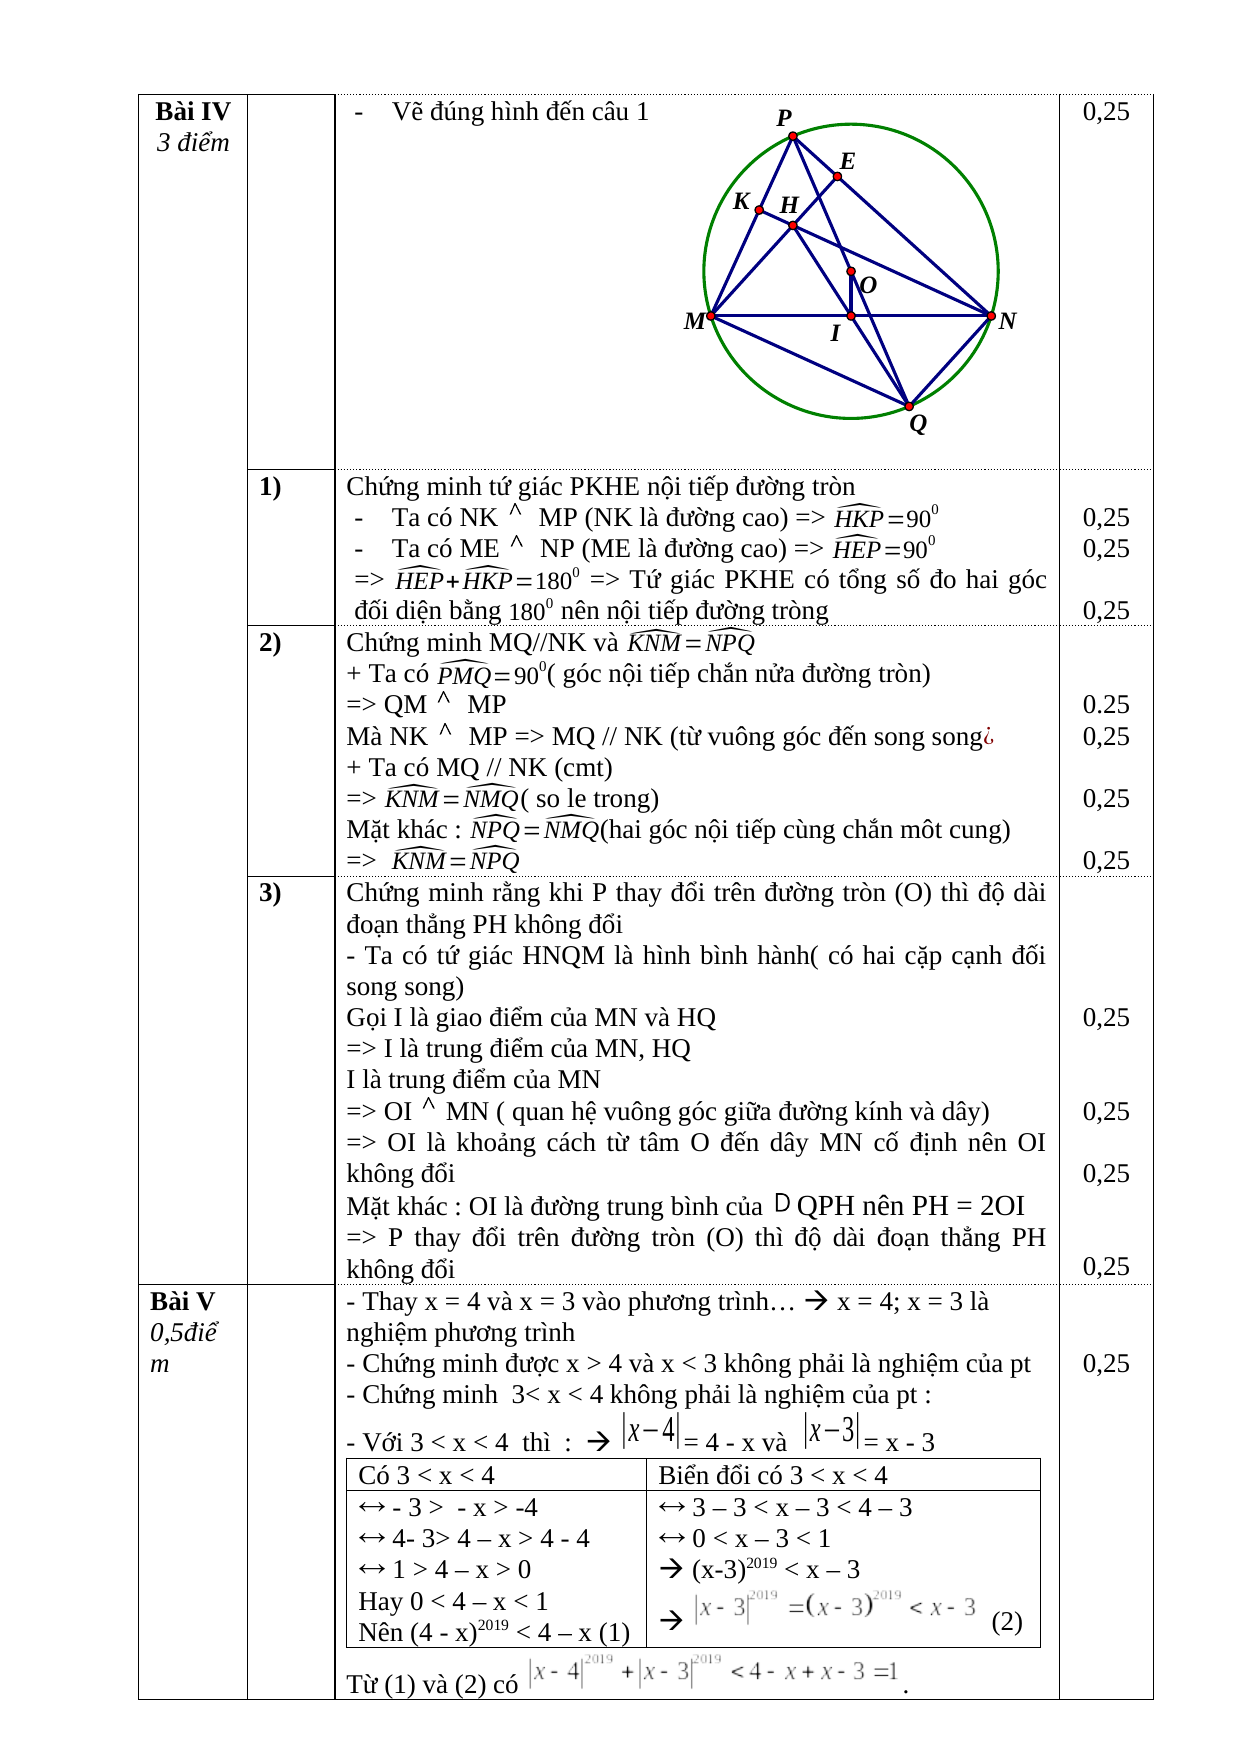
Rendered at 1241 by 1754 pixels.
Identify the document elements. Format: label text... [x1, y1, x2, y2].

table_cell 1) [248, 470, 334, 625]
table_cell 3) [248, 877, 334, 1284]
table_cell Chứng minh tứ giác PKHE nội tiếp đường tròn Ta có NK MP (NK là đường cao) => Ta có ME NP (ME là đường cao) => => => Tứ giác PKHE có tổng số đo hai góc đối diện bằng nên nội tiếp đường tròng [336, 469, 1059, 625]
table_cell 0,25 0,25 0,25 0,25 [1060, 876, 1153, 1284]
table_cell [248, 1285, 334, 1699]
table_cell Chứng minh MQ//NK và + Ta có ( góc nội tiếp chắn nửa đường tròn) => QM MP Mà NK MP => MQ // NK (từ vuông góc đến song song + Ta có MQ // NK (cmt) => ( so le trong) Mặt khác : (hai góc nội tiếp cùng chắn môt cung) => [336, 625, 1059, 876]
table_cell Vẽ đúng hình đến câu 1 [336, 94, 1059, 468]
table_cell 0,25 0,25 [1060, 1284, 1153, 1699]
table_cell Chứng minh rằng khi P thay đổi trên đường tròn (O) thì độ dài đoạn thẳng PH không đổi - Ta có tứ giác HNQM là hình bình hành( có hai cặp cạnh đối song song) Gọi I là giao điểm của MN và HQ => I là trung điểm của MN, HQ I là trung điểm của MN => OI MN ( quan hệ vuông góc giữa đường kính và dây) => OI là khoảng cách từ tâm O đến dây MN cố định nên OI không đổi Mặt khác : OI là đường trung bình của QPH nên PH = 2OI => P thay đổi trên đường tròn (O) thì độ dài đoạn thẳng PH không đổi [336, 876, 1059, 1284]
table_cell 2) [248, 626, 334, 876]
table_cell Bài IV 3 điểm [139, 95, 247, 1284]
table_cell 0,25 [1060, 94, 1153, 468]
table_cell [336, 1284, 1059, 1699]
table_cell [248, 95, 334, 468]
table_cell Bài V 0,5điểm [139, 1285, 247, 1699]
table_cell 0.25 0,25 0,25 0,25 [1060, 625, 1153, 876]
table_cell 0,25 0,25 0,25 [1060, 469, 1153, 625]
